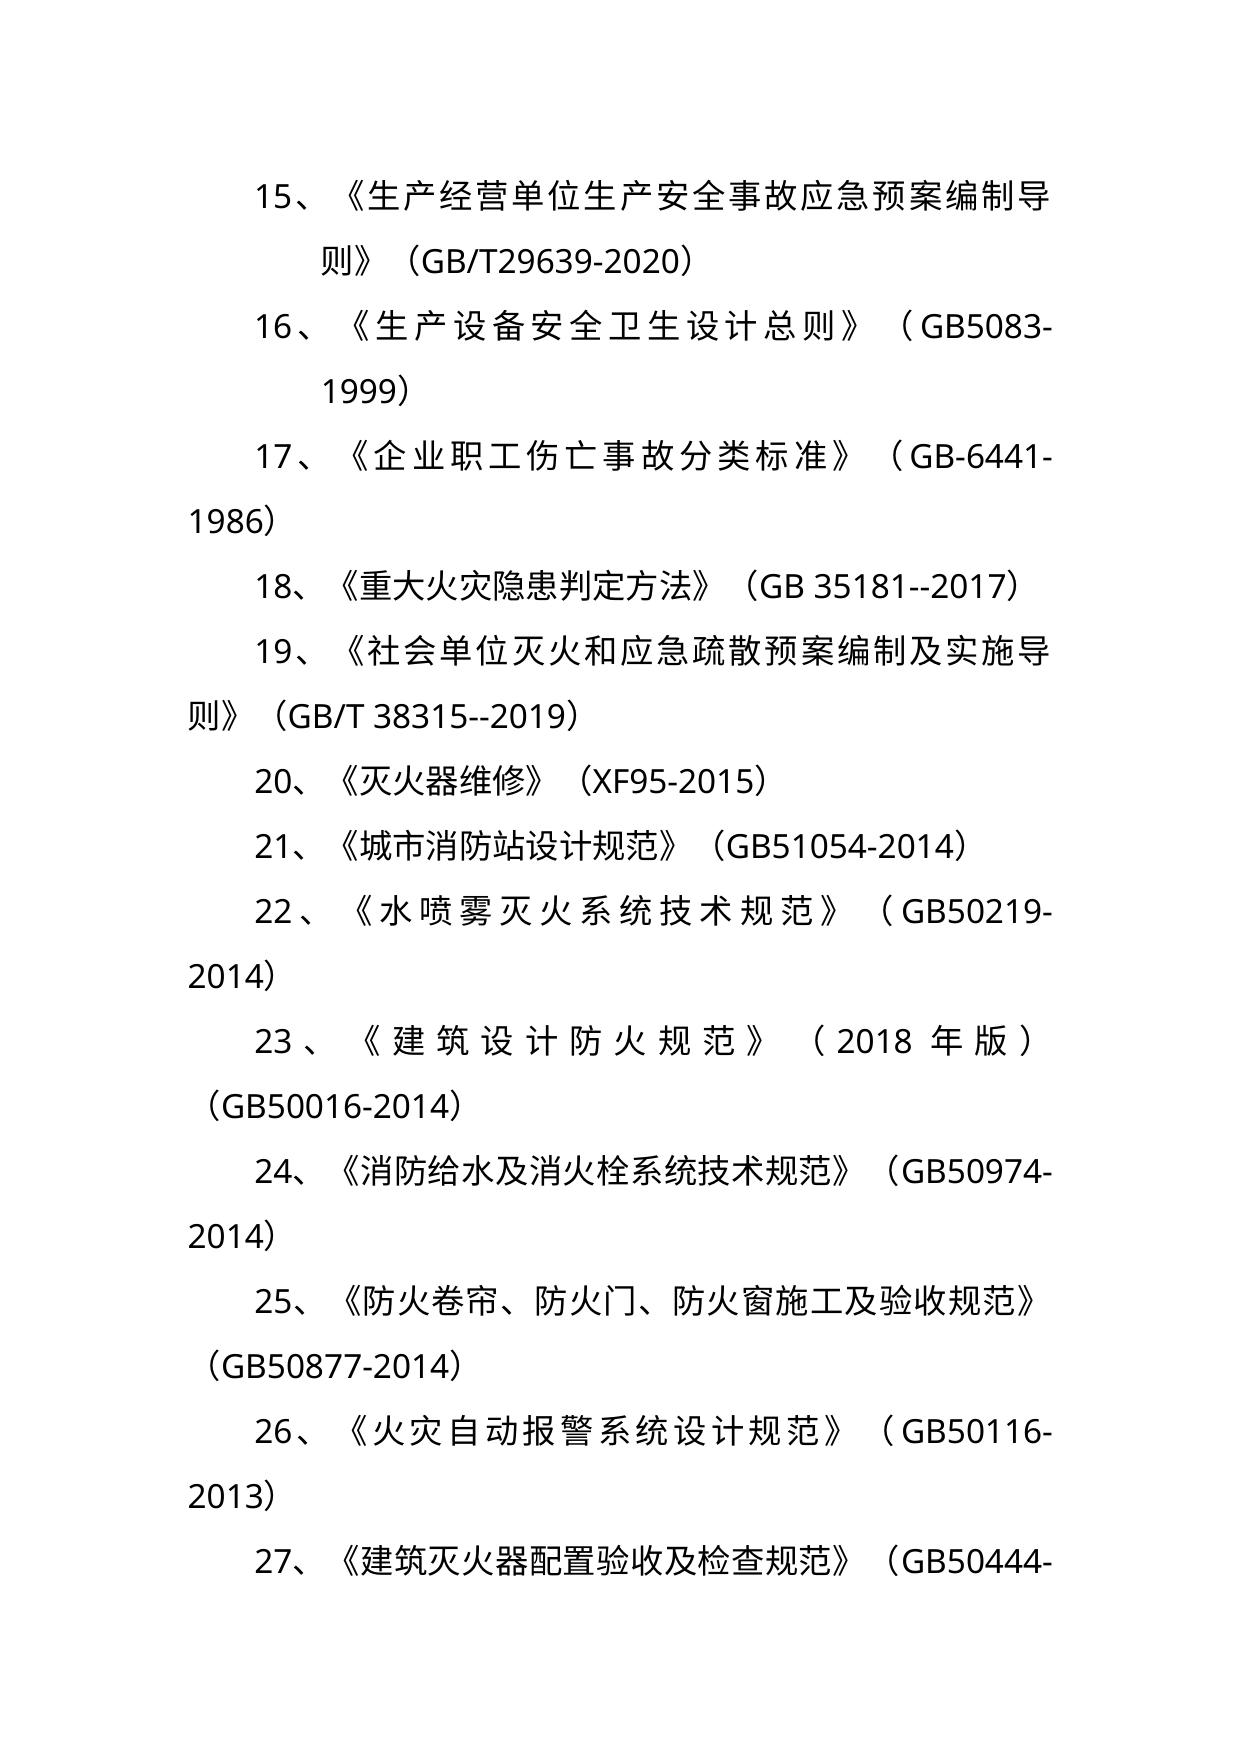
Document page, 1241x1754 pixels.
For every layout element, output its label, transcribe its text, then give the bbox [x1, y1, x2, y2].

text 23、《建筑设计防火规范》（2018年版）（GB50016-2014） [187, 1007, 1053, 1137]
text 24、《消防给水及消火栓系统技术规范》（GB50974-2014） [187, 1137, 1053, 1267]
text 22、《水喷雾灭火系统技术规范》（GB50219-2014） [187, 877, 1053, 1007]
text 17、《企业职工伤亡事故分类标准》（GB-6441-1986） [187, 422, 1053, 552]
text 16、《生产设备安全卫生设计总则》（GB5083- 1999） [254, 292, 1053, 422]
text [187, 1527, 1053, 1592]
text 21、《城市消防站设计规范》（GB51054-2014） [187, 812, 1053, 877]
text 25、《防火卷帘、防火门、防火窗施工及验收规范》（GB50877-2014） [187, 1267, 1053, 1397]
text 26、《火灾自动报警系统设计规范》（GB50116-2013） [187, 1397, 1053, 1527]
text 20、《灭火器维修》（XF95-2015） [187, 747, 1053, 812]
text 15、《生产经营单位生产安全事故应急预案编制导则》（GB/T29639-2020） [254, 162, 1053, 292]
text 19、《社会单位灭火和应急疏散预案编制及实施导则》（GB/T 38315--2019） [187, 617, 1053, 747]
text 18、《重大火灾隐患判定方法》（GB 35181--2017） [187, 552, 1053, 617]
